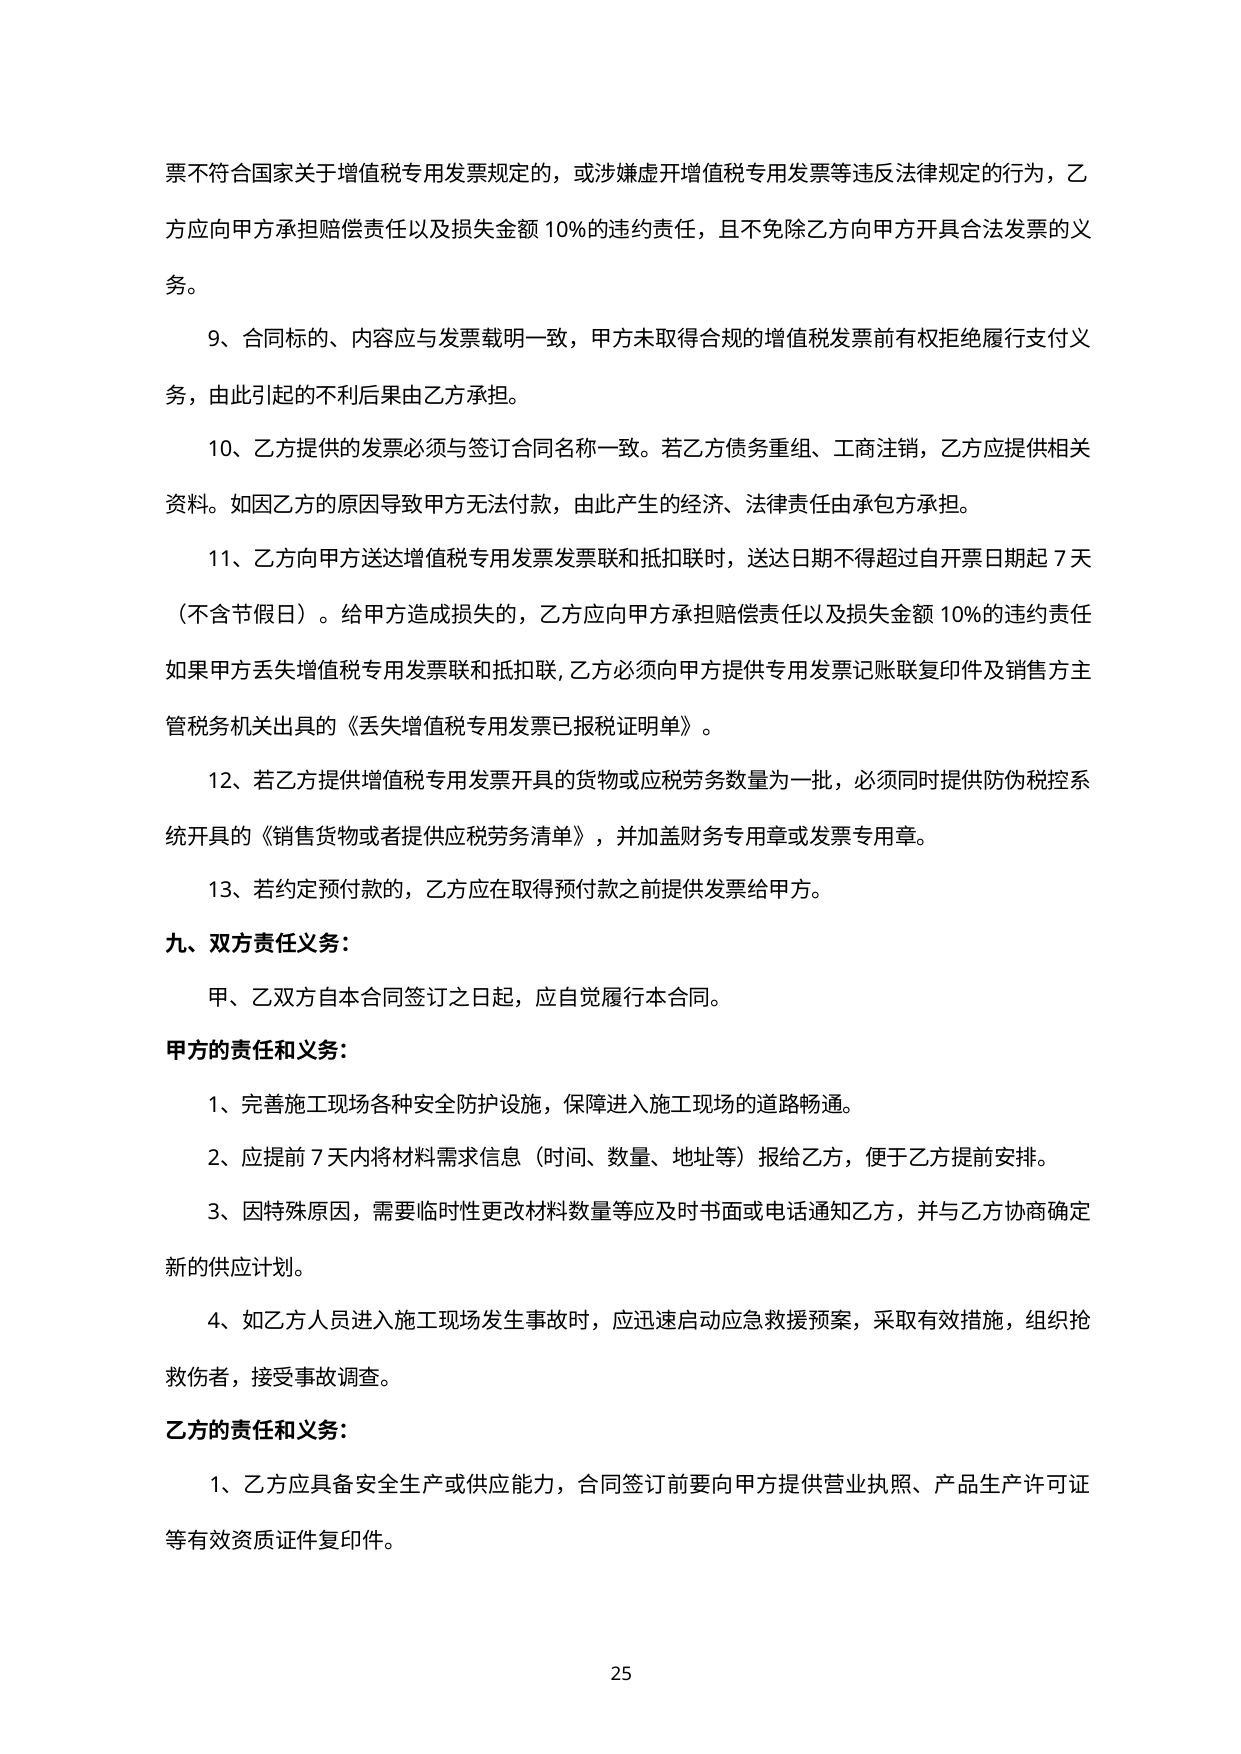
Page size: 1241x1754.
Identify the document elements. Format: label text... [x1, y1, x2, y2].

text 甲、乙双方自本合同签订之日起，应自觉履行本合同。 [165, 971, 1092, 1020]
text 10、乙方提供的发票必须与签订合同名称一致。若乙方债务重组、工商注销，乙方应提供相关资料。如因乙方的原因导致甲方无法付款，由此产生的经济、法律责任由承包方承担。 [165, 423, 1092, 528]
text 9、合同标的、内容应与发票载明一致，甲方未取得合规的增值税发票前有权拒绝履行支付义务，由此引起的不利后果由乙方承担。 [165, 313, 1092, 418]
text 甲方的责任和义务： [165, 1024, 1092, 1073]
text 11、乙方向甲方送达增值税专用发票发票联和抵扣联时，送达日期不得超过自开票日期起7天（不含节假日）。给甲方造成损失的，乙方应向甲方承担赔偿责任以及损失金额10%的违约责任。如果甲方丢失增值税专用发票联和抵扣联, 乙方必须向甲方提供专用发票记账联复印件及销售方主管税务机关出具的《丢失增值税专用发票已报税证明单》。 [165, 532, 1092, 749]
text 4、如乙方人员进入施工现场发生事故时，应迅速启动应急救援预案，采取有效措施，组织抢救伤者，接受事故调查。 [165, 1295, 1092, 1400]
text 13、若约定预付款的，乙方应在取得预付款之前提供发票给甲方。 [165, 864, 1092, 913]
text 12、若乙方提供增值税专用发票开具的货物或应税劳务数量为一批，必须同时提供防伪税控系统开具的《销售货物或者提供应税劳务清单》，并加盖财务专用章或发票专用章。 [165, 754, 1092, 859]
text 3、因特殊原因，需要临时性更改材料数量等应及时书面或电话通知乙方，并与乙方协商确定新的供应计划。 [165, 1185, 1092, 1290]
text 乙方的责任和义务： [165, 1404, 1092, 1453]
list 乙方应具备安全生产或供应能力，合同签订前要向甲方提供营业执照、产品生产许可证等有效资质证件复印件。 [165, 1458, 1092, 1563]
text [165, 147, 1092, 308]
text 1、完善施工现场各种安全防护设施，保障进入施工现场的道路畅通。 [165, 1078, 1092, 1127]
text 九、双方责任义务： [165, 917, 1092, 966]
text 2、应提前7天内将材料需求信息（时间、数量、地址等）报给乙方，便于乙方提前安排。 [165, 1132, 1092, 1181]
